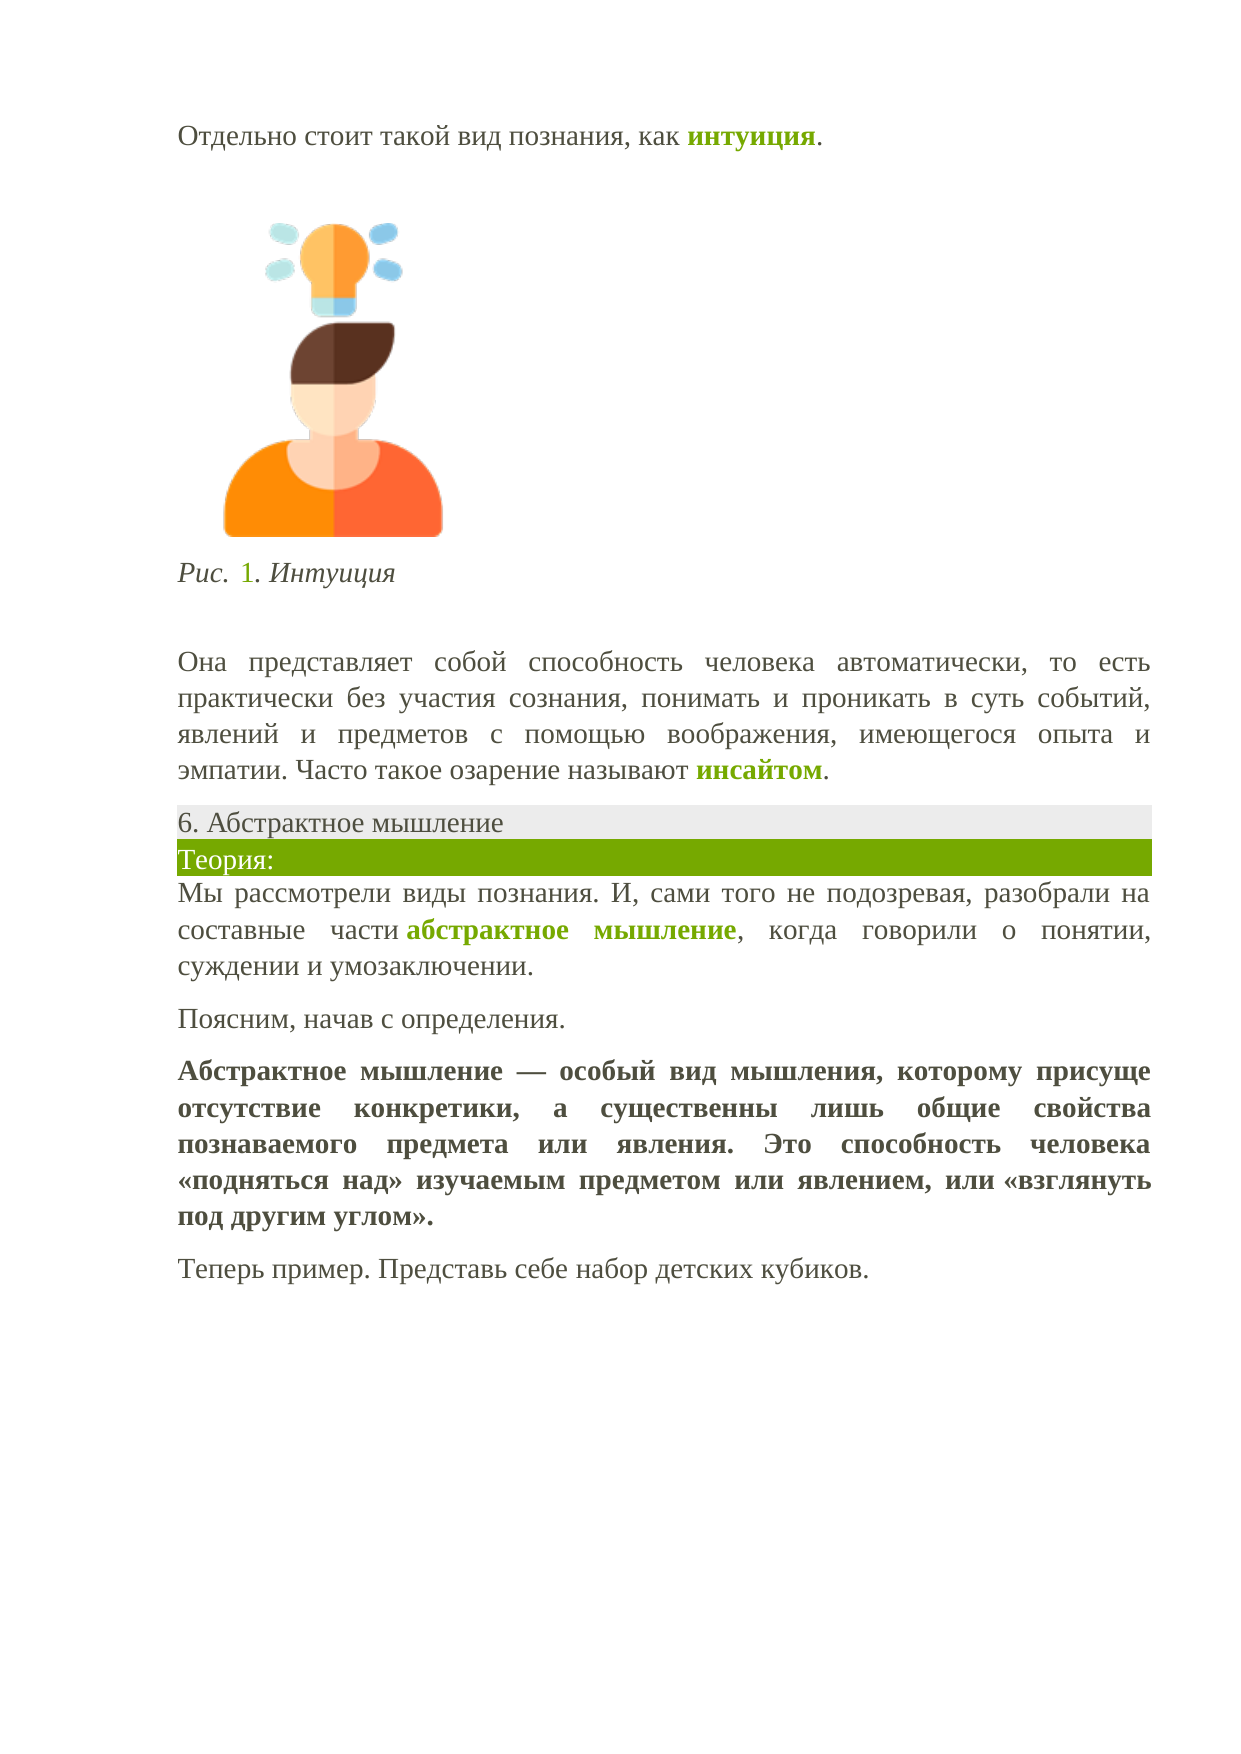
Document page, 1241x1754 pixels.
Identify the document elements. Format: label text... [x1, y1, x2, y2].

subtitle 6. Абстрактное мышление [177, 805, 1152, 839]
picture [177, 223, 490, 537]
text Теперь пример. Представь себе набор детских кубиков. [177, 1251, 1152, 1284]
text Рис. 1. Интуиция [177, 555, 1152, 589]
text Абстрактное мышление — особый вид мышления, которому присуще отсутствие конкретики, а существенны лишь общие свойства познаваемого предмета или явления. Это способность человека «подняться над» изучаемым предметом или явлением, или «взглянуть под другим углом». [177, 1053, 1152, 1232]
text Мы рассмотрели виды познания. И, сами того не подозревая, разобрали на составные части абстрактное мышление, когда говорили о понятии, суждении и умозаключении. [177, 876, 1152, 981]
text Отдельно стоит такой вид познания, как интуиция. [177, 118, 1152, 152]
text Она представляет собой способность человека автоматически, то есть практически без участия сознания, понимать и проникать в суть событий, явлений и предметов с помощью воображения, имеющегося опыта и эмпатии. Часто такое озарение называют инсайтом. [177, 608, 1152, 786]
text Поясним, начав с определения. [177, 1001, 1152, 1034]
subtitle Теория: [177, 839, 1152, 876]
